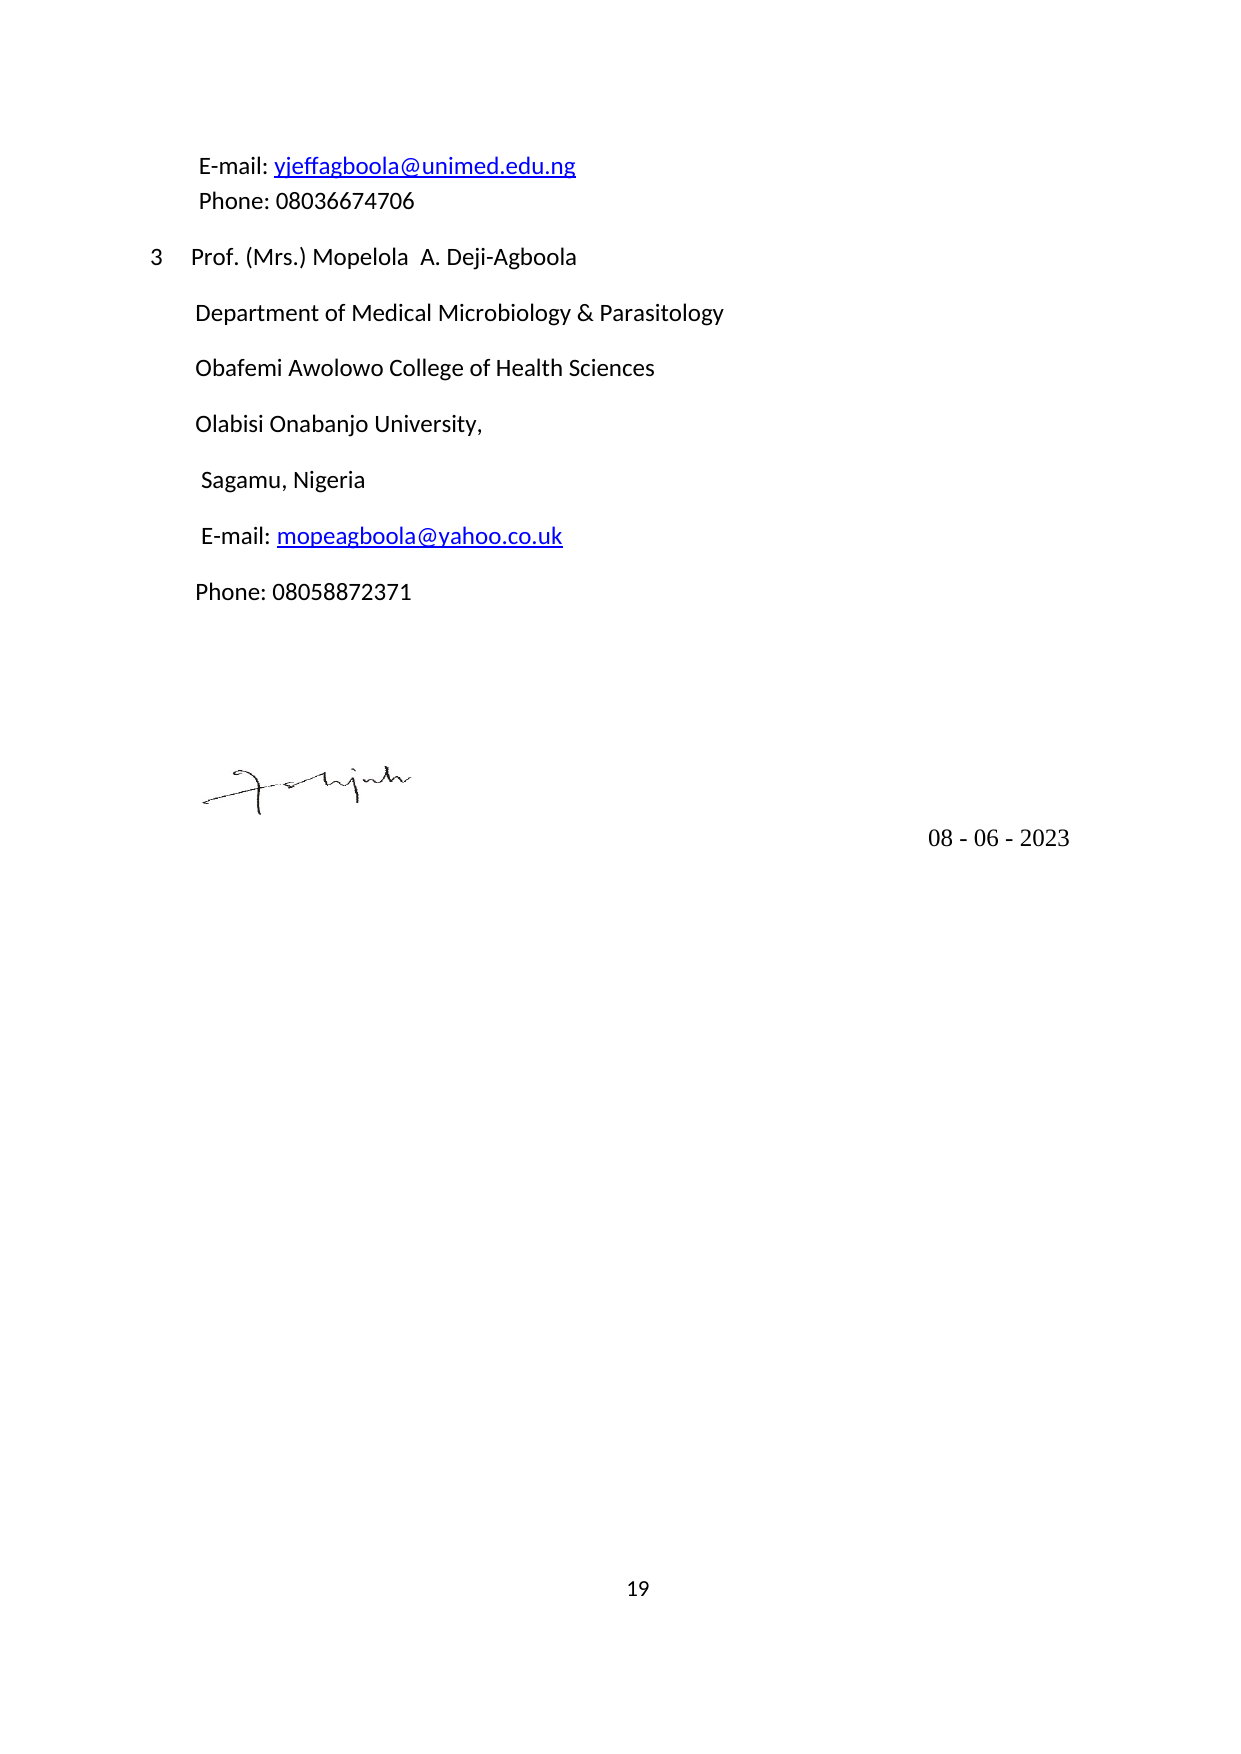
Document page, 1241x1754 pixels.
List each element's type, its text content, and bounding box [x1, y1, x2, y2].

list Phone: 08036674706 [198, 185, 1125, 216]
text Olabisi Onabanjo University, [150, 408, 1125, 439]
list E-mail: yjeffagboola@unimed.edu.ng [198, 150, 1125, 181]
picture [168, 736, 457, 846]
text Obafemi Awolowo College of Health Sciences [150, 352, 1125, 383]
text Department of Medical Microbiology & Parasitology [150, 297, 1125, 327]
text Phone: 08058872371 [150, 576, 1125, 606]
text E-mail: mopeagboola@yahoo.co.uk [150, 520, 1125, 551]
text Sagamu, Nigeria [150, 464, 1125, 495]
text 3 Prof. (Mrs.) Mopelola A. Deji-Agboola [150, 241, 1125, 271]
